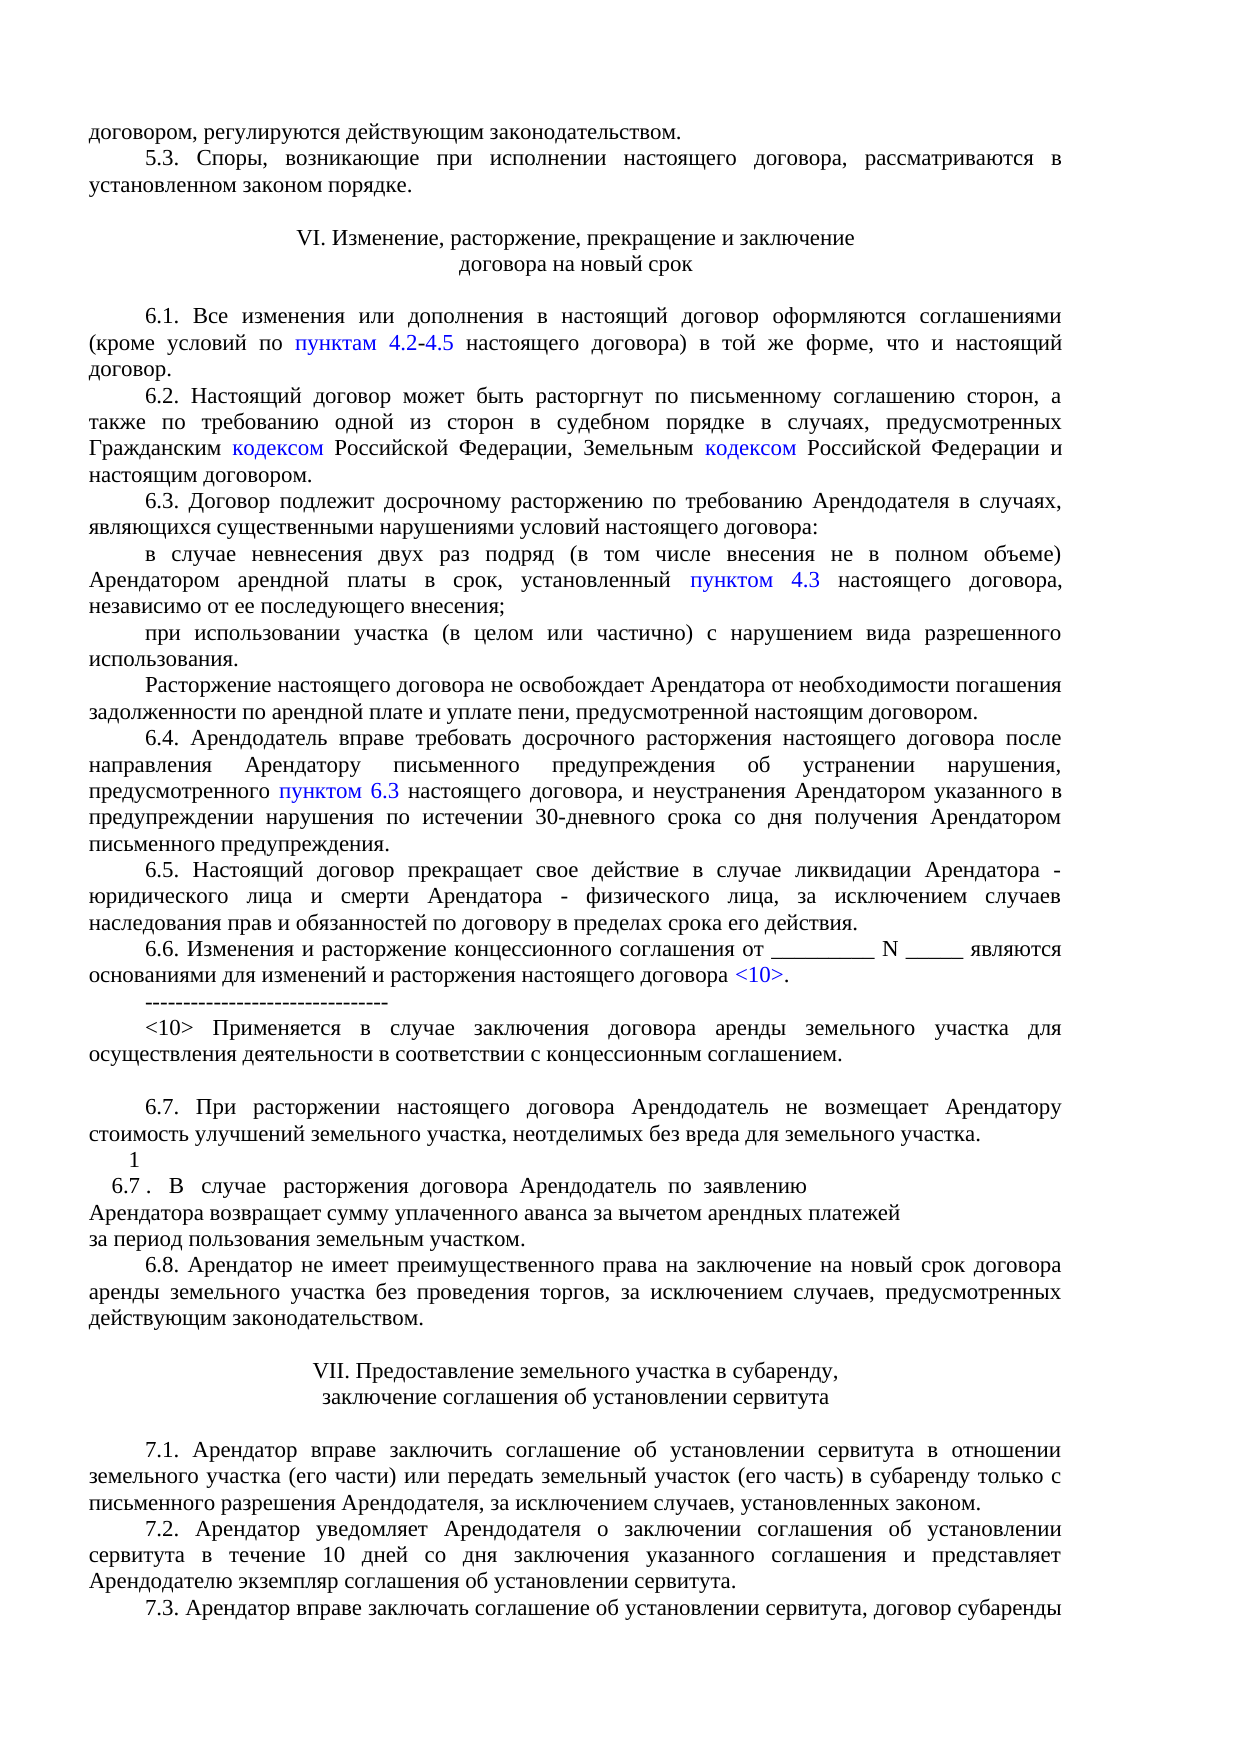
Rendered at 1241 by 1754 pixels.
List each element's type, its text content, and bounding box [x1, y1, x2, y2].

text 7.1. Арендатор вправе заключить соглашение об установлении сервитута в отношении земельного участка (его части) или передать земельный участок (его часть) в субаренду только с письменного разрешения Арендодателя, за исключением случаев, установленных законом. [88, 1436, 1063, 1515]
text заключение соглашения об установлении сервитута [88, 1383, 1063, 1409]
text -------------------------------- [88, 988, 1063, 1014]
text Расторжение настоящего договора не освобождает Арендатора от необходимости погашения задолженности по арендной плате и уплате пени, предусмотренной настоящим договором. [88, 672, 1063, 724]
text за период пользования земельным участком. [88, 1225, 1063, 1251]
text 6.3. Договор подлежит досрочному расторжению по требованию Арендодателя в случаях, являющихся существенными нарушениями условий настоящего договора: [88, 487, 1063, 540]
text договора на новый срок [88, 250, 1063, 276]
text 1 [88, 1146, 1063, 1172]
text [88, 1594, 1063, 1620]
text 6.7. При расторжении настоящего договора Арендодатель не возмещает Арендатору стоимость улучшений земельного участка, неотделимых без вреда для земельного участка. [88, 1093, 1063, 1146]
text 5.3. Споры, возникающие при исполнении настоящего договора, рассматриваются в установленном законом порядке. [88, 144, 1063, 197]
text 7.2. Арендатор уведомляет Арендодателя о заключении соглашения об установлении сервитута в течение 10 дней со дня заключения указанного соглашения и представляет Арендодателю экземпляр соглашения об установлении сервитута. [88, 1515, 1063, 1594]
text 6.4. Арендодатель вправе требовать досрочного расторжения настоящего договора после направления Арендатору письменного предупреждения об устранении нарушения, предусмотренного пунктом 6.3 настоящего договора, и неустранения Арендатором указанного в предупреждении нарушения по истечении 30-дневного срока со дня получения Арендатором письменного предупреждения. [88, 724, 1063, 856]
text 6.7 . В случае расторжения договора Арендодатель по заявлению [88, 1172, 1063, 1199]
text 6.5. Настоящий договор прекращает свое действие в случае ликвидации Арендатора - юридического лица и смерти Арендатора - физического лица, за исключением случаев наследования прав и обязанностей по договору в пределах срока его действия. [88, 856, 1063, 935]
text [88, 118, 1063, 144]
text VII. Предоставление земельного участка в субаренду, [88, 1357, 1063, 1383]
text Арендатора возвращает сумму уплаченного аванса за вычетом арендных платежей [88, 1199, 1063, 1225]
text <10> Применяется в случае заключения договора аренды земельного участка для осуществления деятельности в соответствии с концессионным соглашением. [88, 1014, 1063, 1067]
text при использовании участка (в целом или частично) с нарушением вида разрешенного использования. [88, 619, 1063, 672]
text VI. Изменение, расторжение, прекращение и заключение [88, 223, 1063, 250]
text 6.6. Изменения и расторжение концессионного соглашения от _________ N _____ являются основаниями для изменений и расторжения настоящего договора <10>. [88, 935, 1063, 988]
text в случае невнесения двух раз подряд (в том числе внесения не в полном объеме) Арендатором арендной платы в срок, установленный пунктом 4.3 настоящего договора, независимо от ее последующего внесения; [88, 540, 1063, 619]
text 6.2. Настоящий договор может быть расторгнут по письменному соглашению сторон, а также по требованию одной из сторон в судебном порядке в случаях, предусмотренных Гражданским кодексом Российской Федерации, Земельным кодексом Российской Федерации и настоящим договором. [88, 382, 1063, 487]
text 6.1. Все изменения или дополнения в настоящий договор оформляются соглашениями (кроме условий по пунктам 4.2-4.5 настоящего договора) в той же форме, что и настоящий договор. [88, 303, 1063, 382]
text 6.8. Арендатор не имеет преимущественного права на заключение на новый срок договора аренды земельного участка без проведения торгов, за исключением случаев, предусмотренных действующим законодательством. [88, 1251, 1063, 1330]
